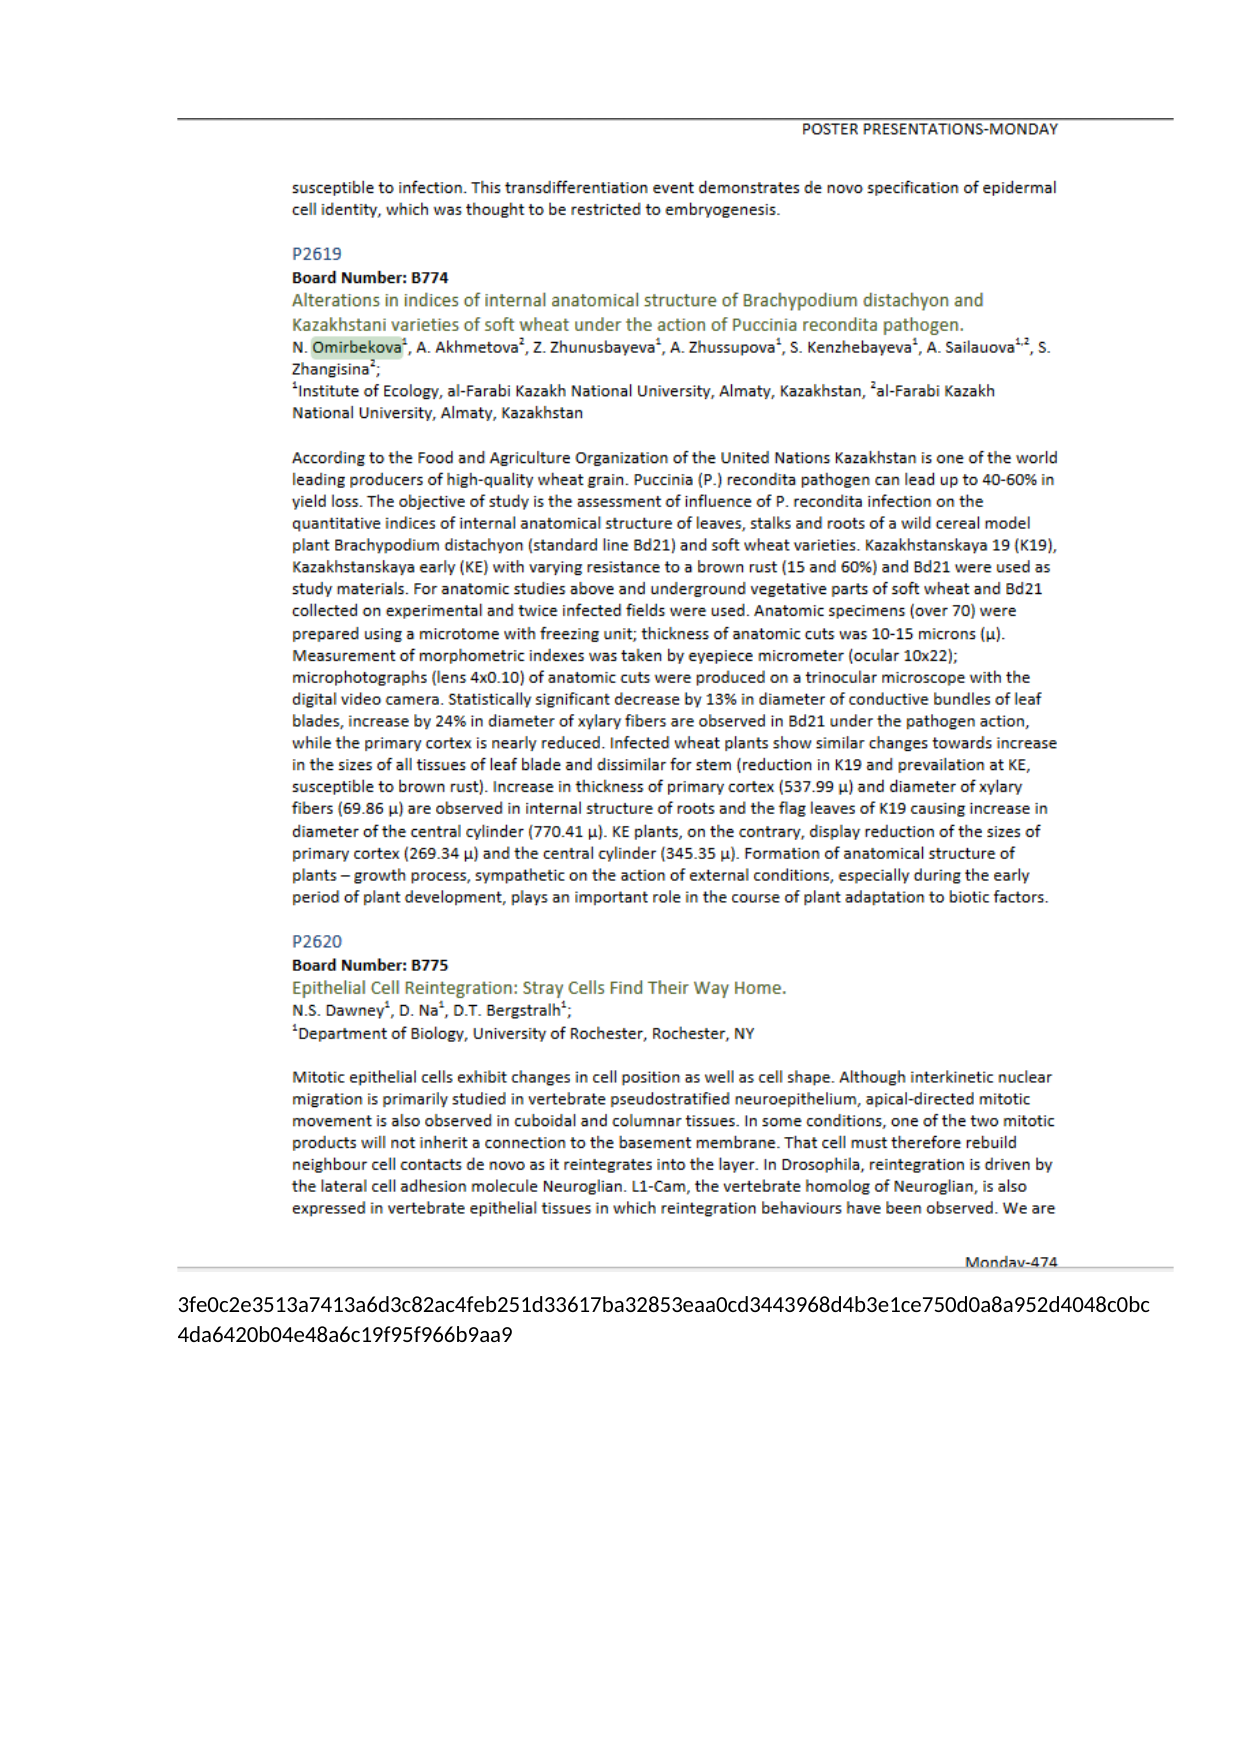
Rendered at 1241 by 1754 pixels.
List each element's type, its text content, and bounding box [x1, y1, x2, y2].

picture [177, 118, 1174, 1272]
text 3fe0c2e3513a7413a6d3c82ac4feb251d33617ba32853eaa0cd3443968d4b3e1ce750d0a8a952d4048c0bc4da6420b04e48a6c19f95f966b9aa9 [177, 1290, 1152, 1348]
